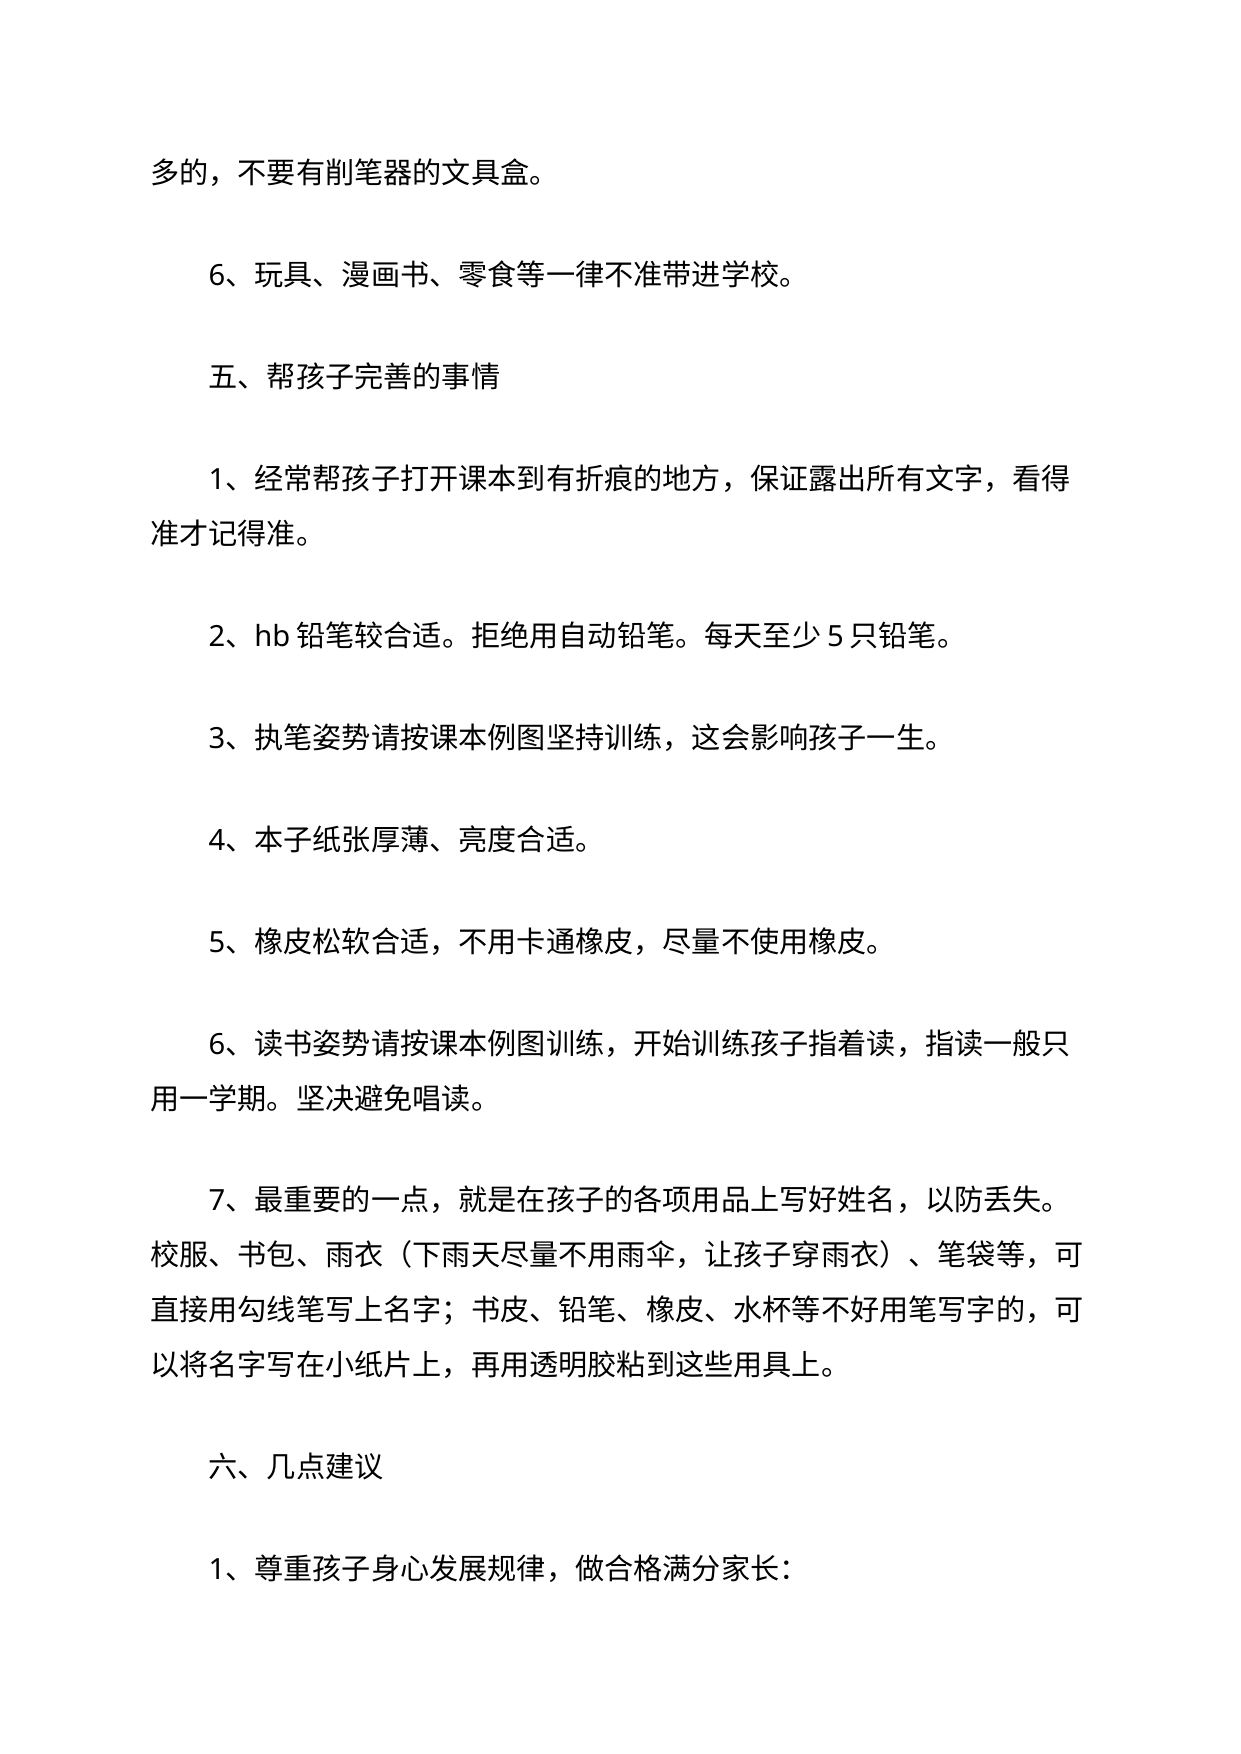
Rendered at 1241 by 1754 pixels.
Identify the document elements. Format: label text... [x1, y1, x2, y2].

text 1、尊重孩子身心发展规律，做合格满分家长： [150, 1545, 1090, 1588]
text 4、本子纸张厚薄、亮度合适。 [150, 816, 1090, 859]
text 五、帮孩子完善的事情 [150, 354, 1090, 396]
text 7、最重要的一点，就是在孩子的各项用品上写好姓名，以防丢失。校服、书包、雨衣（下雨天尽量不用雨伞，让孩子穿雨衣）、笔袋等，可直接用勾线笔写上名字；书皮、铅笔、橡皮、水杯等不好用笔写字的，可以将名字写在小纸片上，再用透明胶粘到这些用具上。 [150, 1177, 1090, 1384]
text 5、橡皮松软合适，不用卡通橡皮，尽量不使用橡皮。 [150, 918, 1090, 961]
text 1、经常帮孩子打开课本到有折痕的地方，保证露出所有文字，看得准才记得准。 [150, 456, 1090, 553]
text 6、玩具、漫画书、零食等一律不准带进学校。 [150, 252, 1090, 294]
text 6、读书姿势请按课本例图训练，开始训练孩子指着读，指读一般只用一学期。坚决避免唱读。 [150, 1020, 1090, 1117]
text 六、几点建议 [150, 1443, 1090, 1486]
text 3、执笔姿势请按课本例图坚持训练，这会影响孩子一生。 [150, 714, 1090, 757]
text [150, 150, 1090, 192]
text 2、hb铅笔较合适。拒绝用自动铅笔。每天至少5只铅笔。 [150, 612, 1090, 655]
